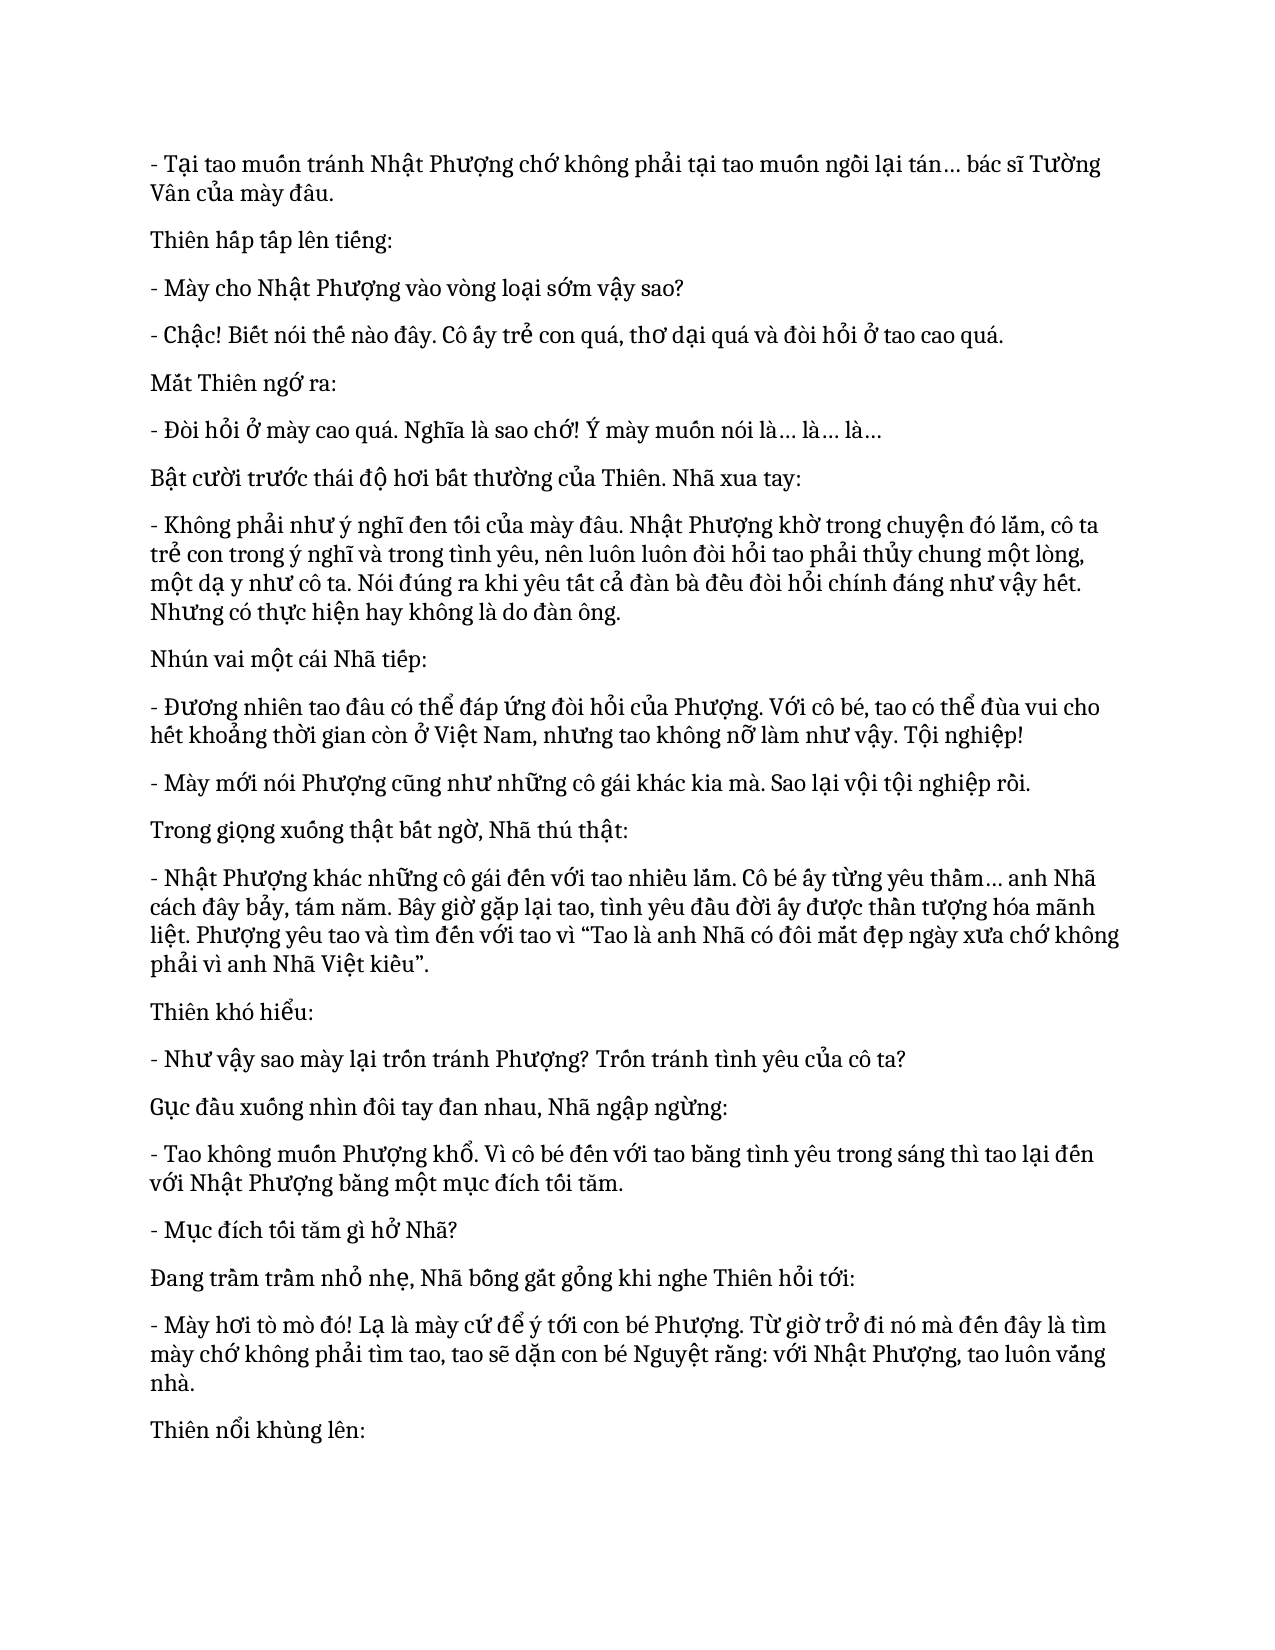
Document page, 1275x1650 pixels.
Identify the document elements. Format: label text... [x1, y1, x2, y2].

text Nhún vai một cái Nhã tiếp: [150, 645, 1125, 674]
text Thiên khó hiểu: [150, 997, 1125, 1026]
text Thiên hấp tấp lên tiếng: [150, 226, 1125, 255]
text - Như vậy sao mày lại trốn tránh Phượng? Trốn tránh tình yêu của cô ta? [150, 1045, 1125, 1074]
text - Đòi hỏi ở mày cao quá. Nghĩa là sao chớ! Ý mày muốn nói là… là… là… [150, 416, 1125, 445]
text Bật cười trước thái độ hơi bất thường của Thiên. Nhã xua tay: [150, 464, 1125, 492]
text Thiên nổi khùng lên: [150, 1416, 1125, 1445]
text - Tao không muốn Phượng khổ. Vì cô bé đến với tao bằng tình yêu trong sáng thì tao lại đến với Nhật Phượng bằng một mục đích tối tăm. [150, 1140, 1125, 1197]
text - Chậc! Biết nói thế nào đây. Cô ấy trẻ con quá, thơ dại quá và đòi hỏi ở tao cao quá. [150, 321, 1125, 350]
text - Mày mới nói Phượng cũng như những cô gái khác kia mà. Sao lại vội tội nghiệp rồi. [150, 769, 1125, 797]
text - Mày hơi tò mò đó! Lạ là mày cứ để ý tới con bé Phượng. Từ giờ trở đi nó mà đến đây là tìm mày chớ không phải tìm tao, tao sẽ dặn con bé Nguyệt rằng: với Nhật Phượng, tao luôn vắng nhà. [150, 1311, 1125, 1397]
text - Đương nhiên tao đâu có thể đáp ứng đòi hỏi của Phượng. Với cô bé, tao có thể đùa vui cho hết khoảng thời gian còn ở Việt Nam, nhưng tao không nỡ làm như vậy. Tội nghiệp! [150, 692, 1125, 750]
text - Nhật Phượng khác những cô gái đến với tao nhiều lắm. Cô bé ấy từng yêu thầm… anh Nhã cách đây bảy, tám năm. Bây giờ gặp lại tao, tình yêu đầu đời ấy được thần tượng hóa mãnh liệt. Phượng yêu tao và tìm đến với tao vì “Tao là anh Nhã có đôi mắt đẹp ngày xưa chớ không phải vì anh Nhã Việt kiều”. [150, 864, 1125, 979]
text Đang trầm trầm nhỏ nhẹ, Nhã bỗng gắt gỏng khi nghe Thiên hỏi tới: [150, 1264, 1125, 1292]
text - Tại tao muốn tránh Nhật Phượng chớ không phải tại tao muốn ngồi lại tán… bác sĩ Tường Vân của mày đâu. [150, 150, 1125, 207]
text - Mày cho Nhật Phượng vào vòng loại sớm vậy sao? [150, 274, 1125, 302]
text - Mục đích tối tăm gì hở Nhã? [150, 1216, 1125, 1245]
text Mắt Thiên ngớ ra: [150, 369, 1125, 397]
text Trong giọng xuống thật bất ngờ, Nhã thú thật: [150, 816, 1125, 845]
text - Không phải như ý nghĩ đen tối của mày đâu. Nhật Phượng khờ trong chuyện đó lắm, cô ta trẻ con trong ý nghĩ và trong tình yêu, nên luôn luôn đòi hỏi tao phải thủy chung một lòng, một dạ y như cô ta. Nói đúng ra khi yêu tất cả đàn bà đều đòi hỏi chính đáng như vậy hết. Nhưng có thực hiện hay không là do đàn ông. [150, 511, 1125, 626]
text Gục đầu xuống nhìn đôi tay đan nhau, Nhã ngập ngừng: [150, 1092, 1125, 1121]
